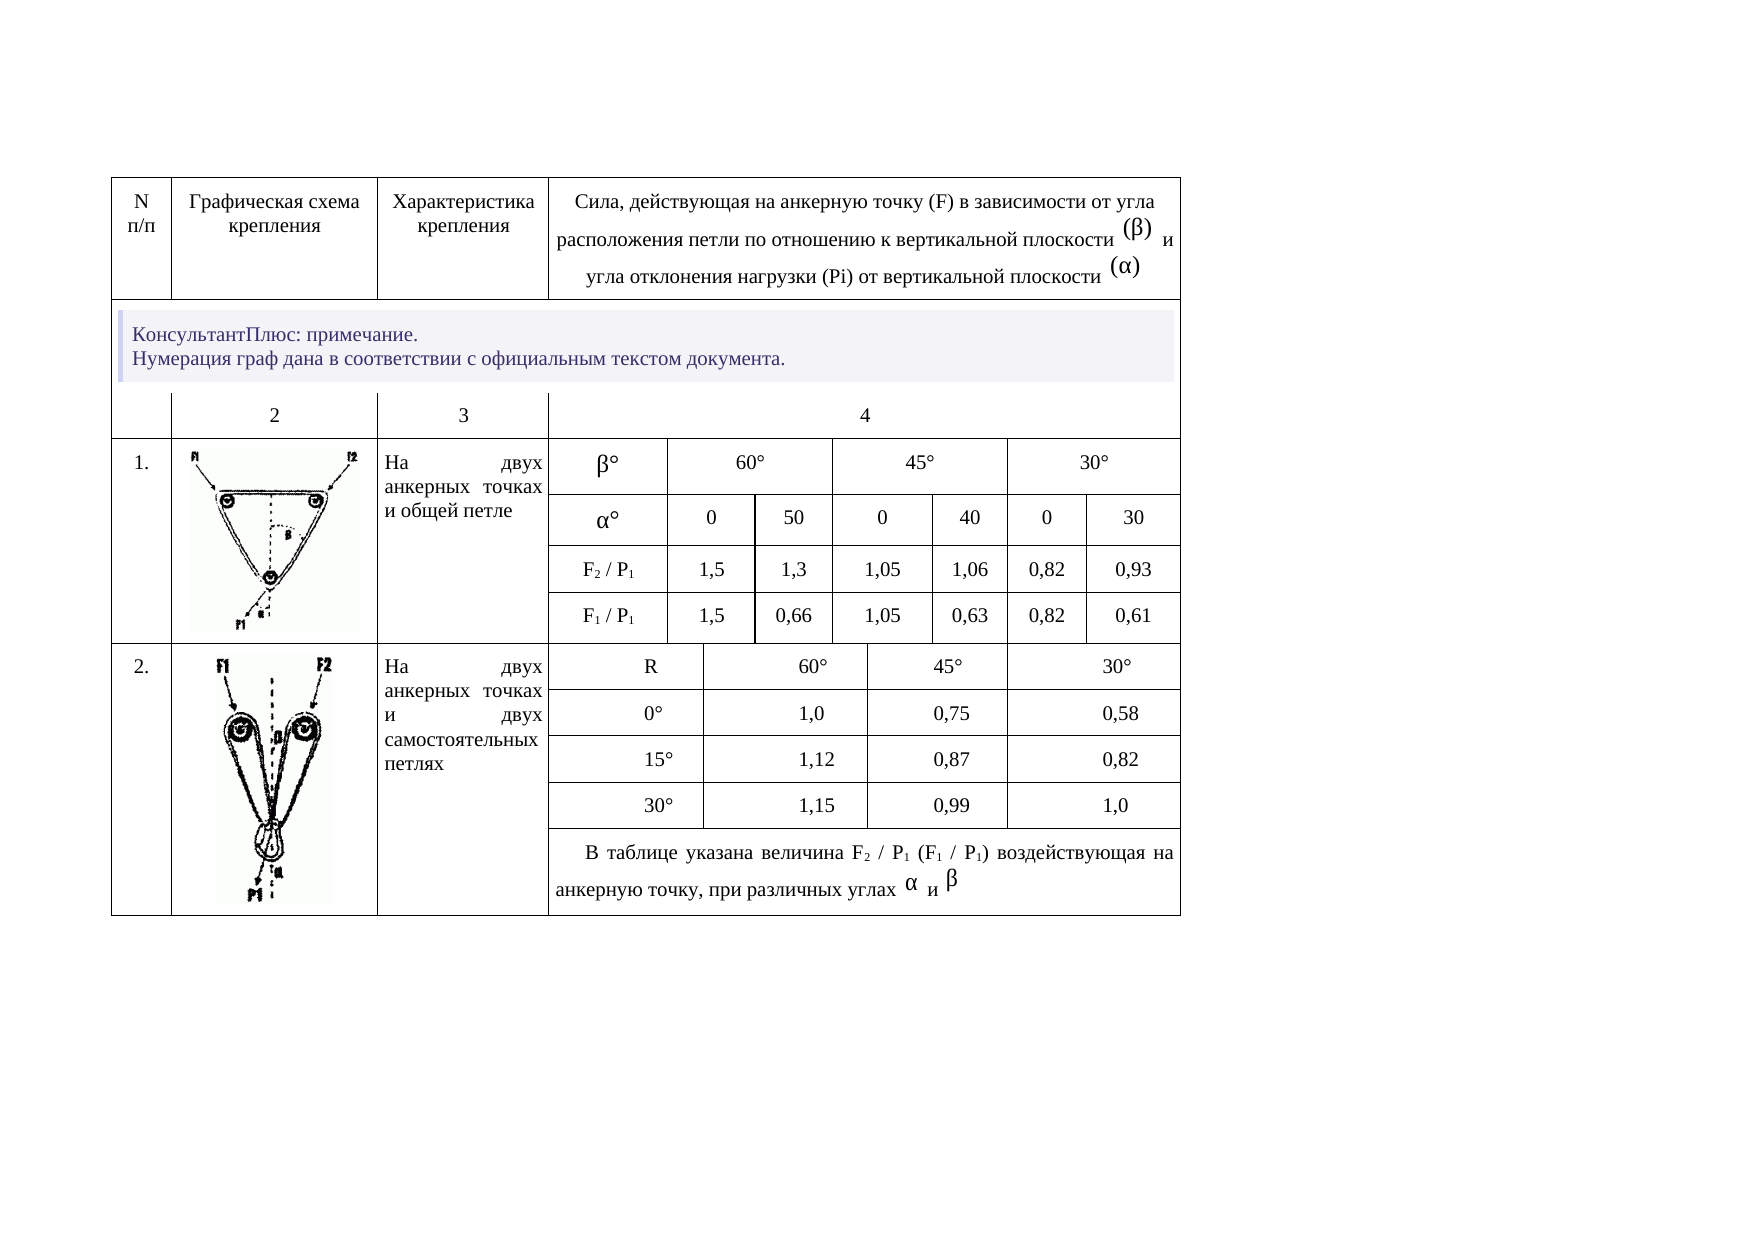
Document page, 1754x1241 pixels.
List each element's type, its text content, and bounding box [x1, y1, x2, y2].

table_cell 15° [549, 736, 703, 782]
table_cell 0 [668, 495, 754, 545]
table_cell 0,82 [1008, 593, 1086, 643]
table_cell 4 [549, 393, 1180, 438]
table_cell 0,63 [933, 593, 1007, 643]
table_cell 1,15 [704, 783, 867, 828]
table_cell 40 [933, 495, 1007, 545]
table_cell 0° [549, 690, 703, 735]
table_cell 1. [112, 439, 171, 643]
table_cell В таблице указана величина F2 / P1 (F1 / P1) воздействующая на анкерную точку, при различных углах и [549, 829, 1180, 915]
table_cell 45° [868, 644, 1007, 689]
table_cell 1,05 [833, 546, 932, 592]
table_header Графическая схема крепления [172, 178, 377, 299]
table_cell 1,5 [668, 593, 754, 643]
table_cell 1,05 [833, 593, 932, 643]
table_cell 0,61 [1087, 593, 1180, 643]
table_cell 60° [704, 644, 867, 689]
picture [190, 449, 359, 632]
table_cell [112, 300, 1180, 393]
table_cell 0,82 [1008, 546, 1086, 592]
table_cell На двух анкерных точках и общей петле [378, 439, 548, 643]
table_cell [172, 644, 377, 915]
table_cell 0 [833, 495, 932, 545]
picture [215, 654, 333, 904]
table_header N п/п [112, 178, 171, 299]
table_cell [172, 439, 377, 643]
table_cell 0,75 [868, 690, 1007, 735]
table_cell 1,12 [704, 736, 867, 782]
table_cell 2 [172, 393, 377, 438]
table_cell [112, 393, 171, 438]
table_cell F1 / P1 [549, 593, 667, 643]
table_cell 30 [1087, 495, 1180, 545]
table_cell 1,0 [704, 690, 867, 735]
table_cell 2. [112, 644, 171, 915]
table_cell [549, 439, 667, 493]
table_cell На двух анкерных точках и двух самостоятельных петлях [378, 644, 548, 915]
table_cell 3 [378, 393, 548, 438]
table_cell 0 [1008, 495, 1086, 545]
table_header Сила, действующая на анкерную точку (F) в зависимости от угла расположения петли по отношению к вертикальной плоскости и угла отклонения нагрузки (Pi) от вертикальной плоскости [549, 178, 1180, 299]
table_cell 30° [549, 783, 703, 828]
table_cell 1,06 [933, 546, 1007, 592]
table_cell R [549, 644, 703, 689]
table_cell 1,3 [756, 546, 832, 592]
table_cell [549, 495, 667, 545]
table_header Характеристика крепления [378, 178, 548, 299]
table_cell 0,87 [868, 736, 1007, 782]
table_cell 0,66 [756, 593, 832, 643]
table_cell 0,82 [1008, 736, 1180, 782]
table_cell 1,0 [1008, 783, 1180, 828]
table_cell F2 / P1 [549, 546, 667, 592]
table_cell 45° [833, 439, 1007, 493]
table_cell 0,93 [1087, 546, 1180, 592]
table_cell 30° [1008, 644, 1180, 689]
table_cell 0,99 [868, 783, 1007, 828]
table_cell 50 [756, 495, 832, 545]
table_cell 0,58 [1008, 690, 1180, 735]
table_cell 1,5 [668, 546, 754, 592]
table_cell 30° [1008, 439, 1180, 493]
table_cell 60° [668, 439, 832, 493]
